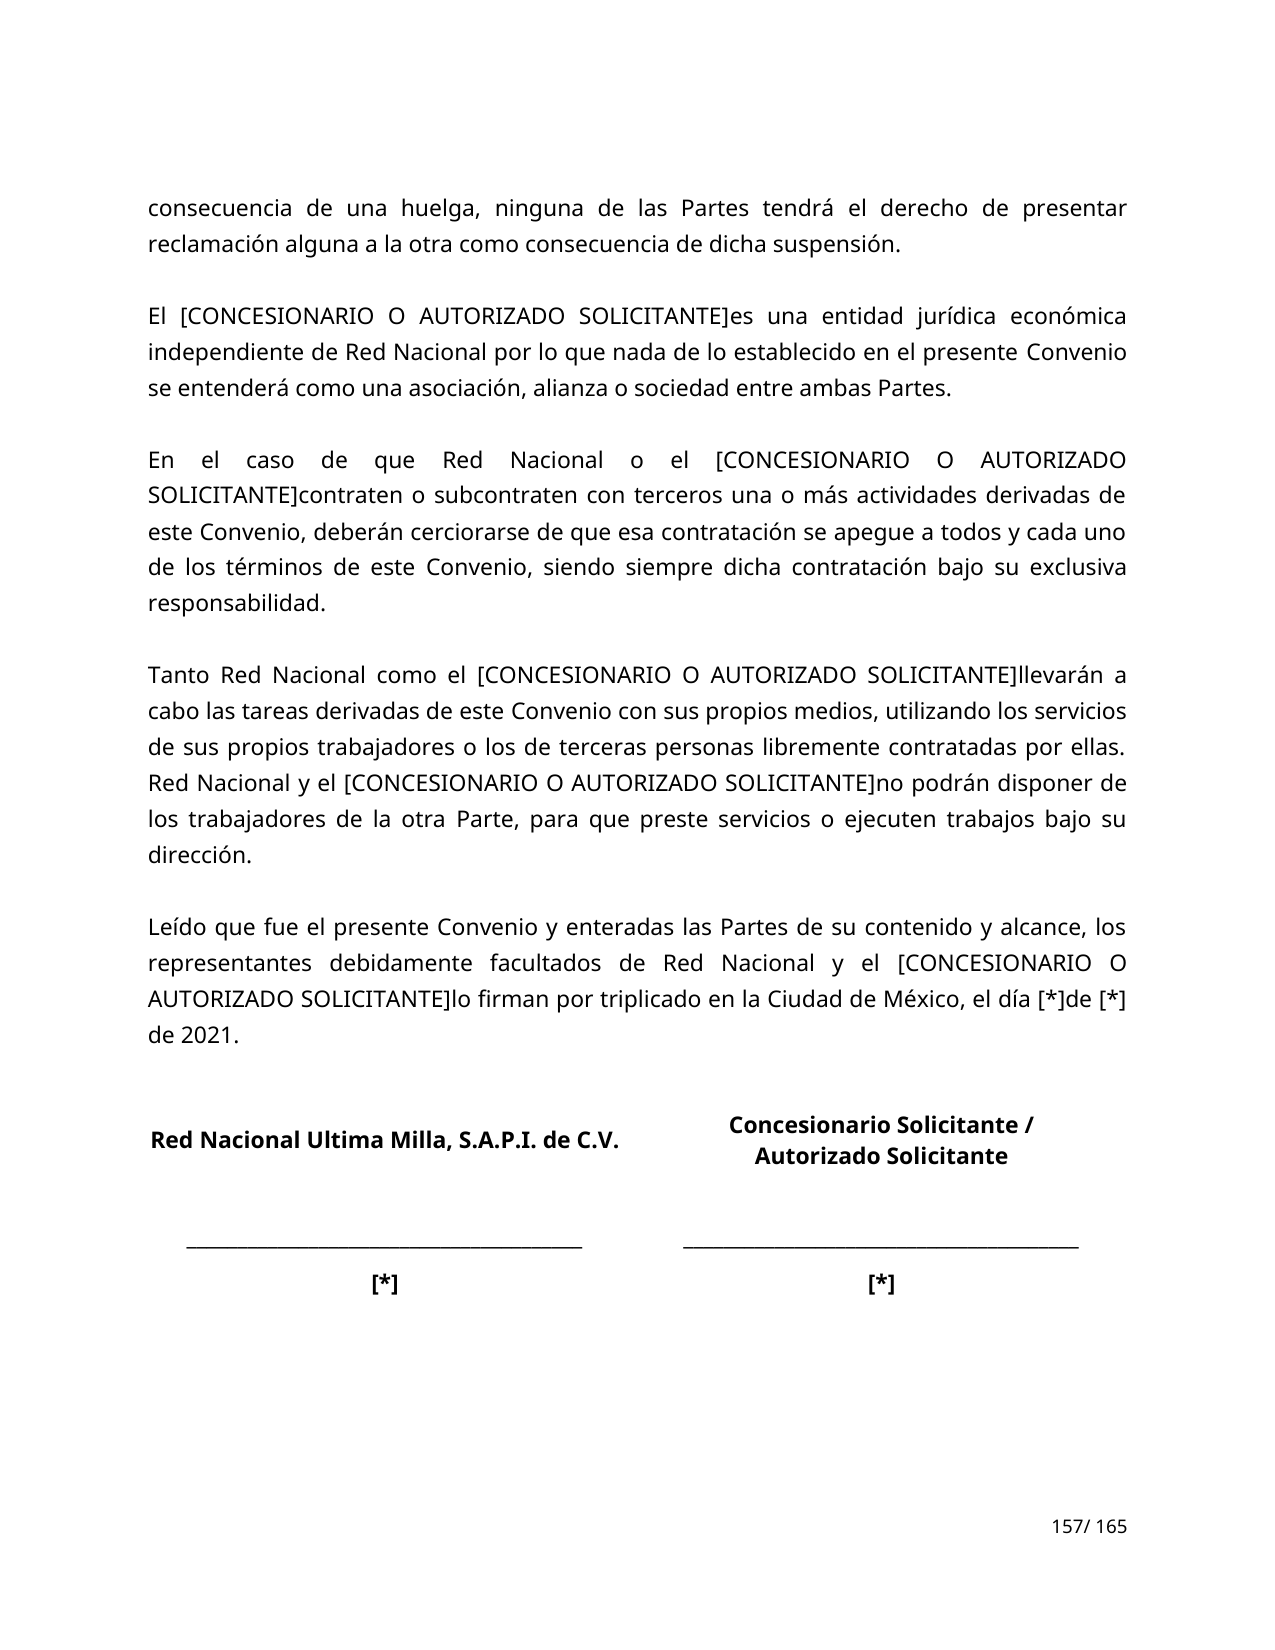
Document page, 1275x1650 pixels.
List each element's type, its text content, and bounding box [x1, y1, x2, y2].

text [148, 192, 1127, 259]
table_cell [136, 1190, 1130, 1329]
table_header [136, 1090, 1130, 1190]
text El [CONCESIONARIO O AUTORIZADO SOLICITANTE]es una entidad jurídica económica independiente de Red Nacional por lo que nada de lo establecido en el presente Convenio se entenderá como una asociación, alianza o sociedad entre ambas Partes. [148, 300, 1127, 403]
text Tanto Red Nacional como el [CONCESIONARIO O AUTORIZADO SOLICITANTE]llevarán a cabo las tareas derivadas de este Convenio con sus propios medios, utilizando los servicios de sus propios trabajadores o los de terceras personas libremente contratadas por ellas. Red Nacional y el [CONCESIONARIO O AUTORIZADO SOLICITANTE]no podrán disponer de los trabajadores de la otra Parte, para que preste servicios o ejecuten trabajos bajo su dirección. [148, 659, 1127, 870]
text Leído que fue el presente Convenio y enteradas las Partes de su contenido y alcance, los representantes debidamente facultados de Red Nacional y el [CONCESIONARIO O AUTORIZADO SOLICITANTE]lo firman por triplicado en la Ciudad de México, el día [*]de [*] de 2021. [148, 911, 1127, 1050]
text En el caso de que Red Nacional o el [CONCESIONARIO O AUTORIZADO SOLICITANTE]contraten o subcontraten con terceros una o más actividades derivadas de este Convenio, deberán cerciorarse de que esa contratación se apegue a todos y cada uno de los términos de este Convenio, siendo siempre dicha contratación bajo su exclusiva responsabilidad. [148, 443, 1127, 618]
